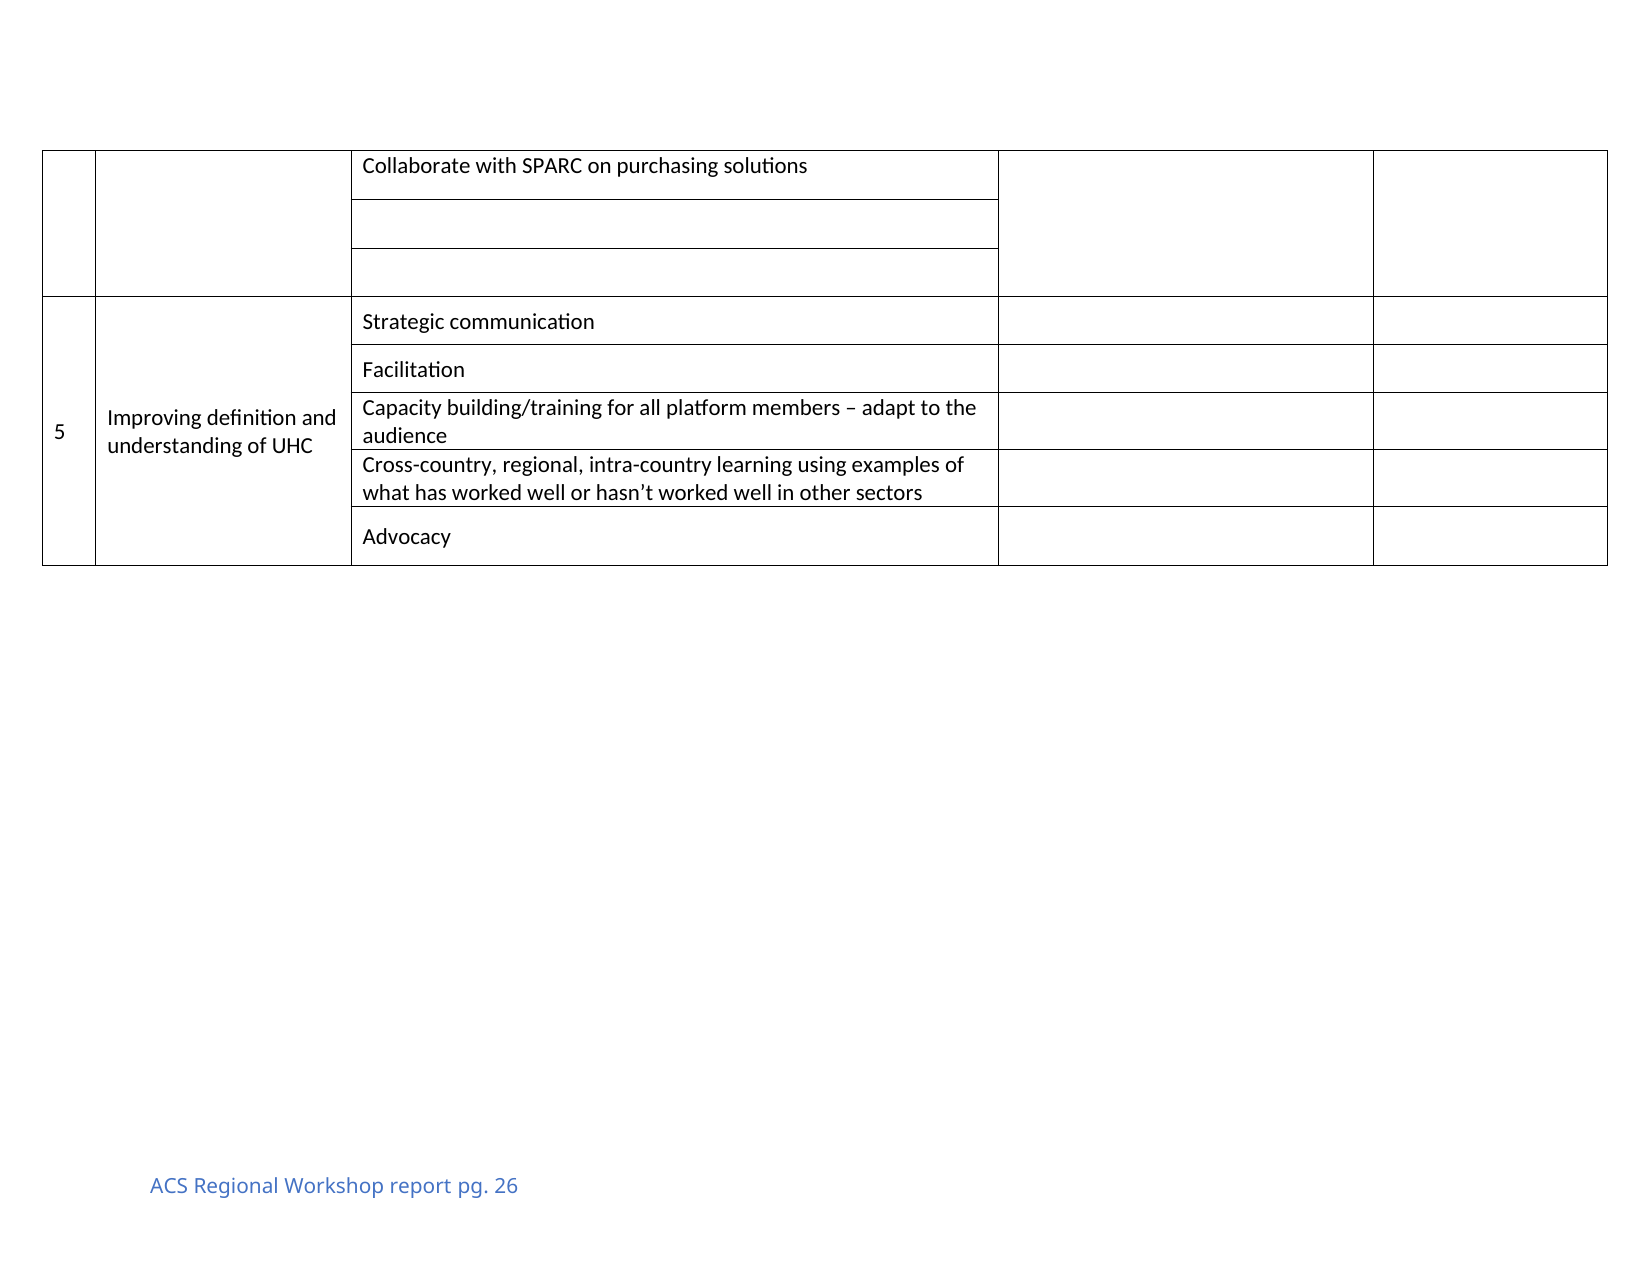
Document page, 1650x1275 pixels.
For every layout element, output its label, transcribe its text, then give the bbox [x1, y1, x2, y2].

table_cell [999, 393, 1373, 449]
table_cell 5 [43, 297, 95, 564]
table_cell Strategic communication [352, 297, 998, 344]
table_cell [1374, 297, 1607, 344]
table_cell Advocacy [352, 507, 998, 564]
table_cell [999, 507, 1373, 564]
table_cell Capacity building/training for all platform members – adapt to the audience [352, 393, 998, 449]
table_cell [352, 249, 998, 296]
table_cell Improving definition and understanding of UHC [96, 297, 351, 564]
table_cell [999, 345, 1373, 392]
table_cell [999, 450, 1373, 506]
table_cell [999, 297, 1373, 344]
table_cell [1374, 507, 1607, 564]
table_cell Collaborate with SPARC on purchasing solutions [352, 151, 998, 199]
table_cell [1374, 393, 1607, 449]
table_cell [1374, 345, 1607, 392]
table_cell Facilitation [352, 345, 998, 392]
table_cell [1374, 450, 1607, 506]
table_cell Cross-country, regional, intra-country learning using examples of what has worked well or hasn’t worked well in other sectors [352, 450, 998, 506]
table_cell [352, 200, 998, 247]
